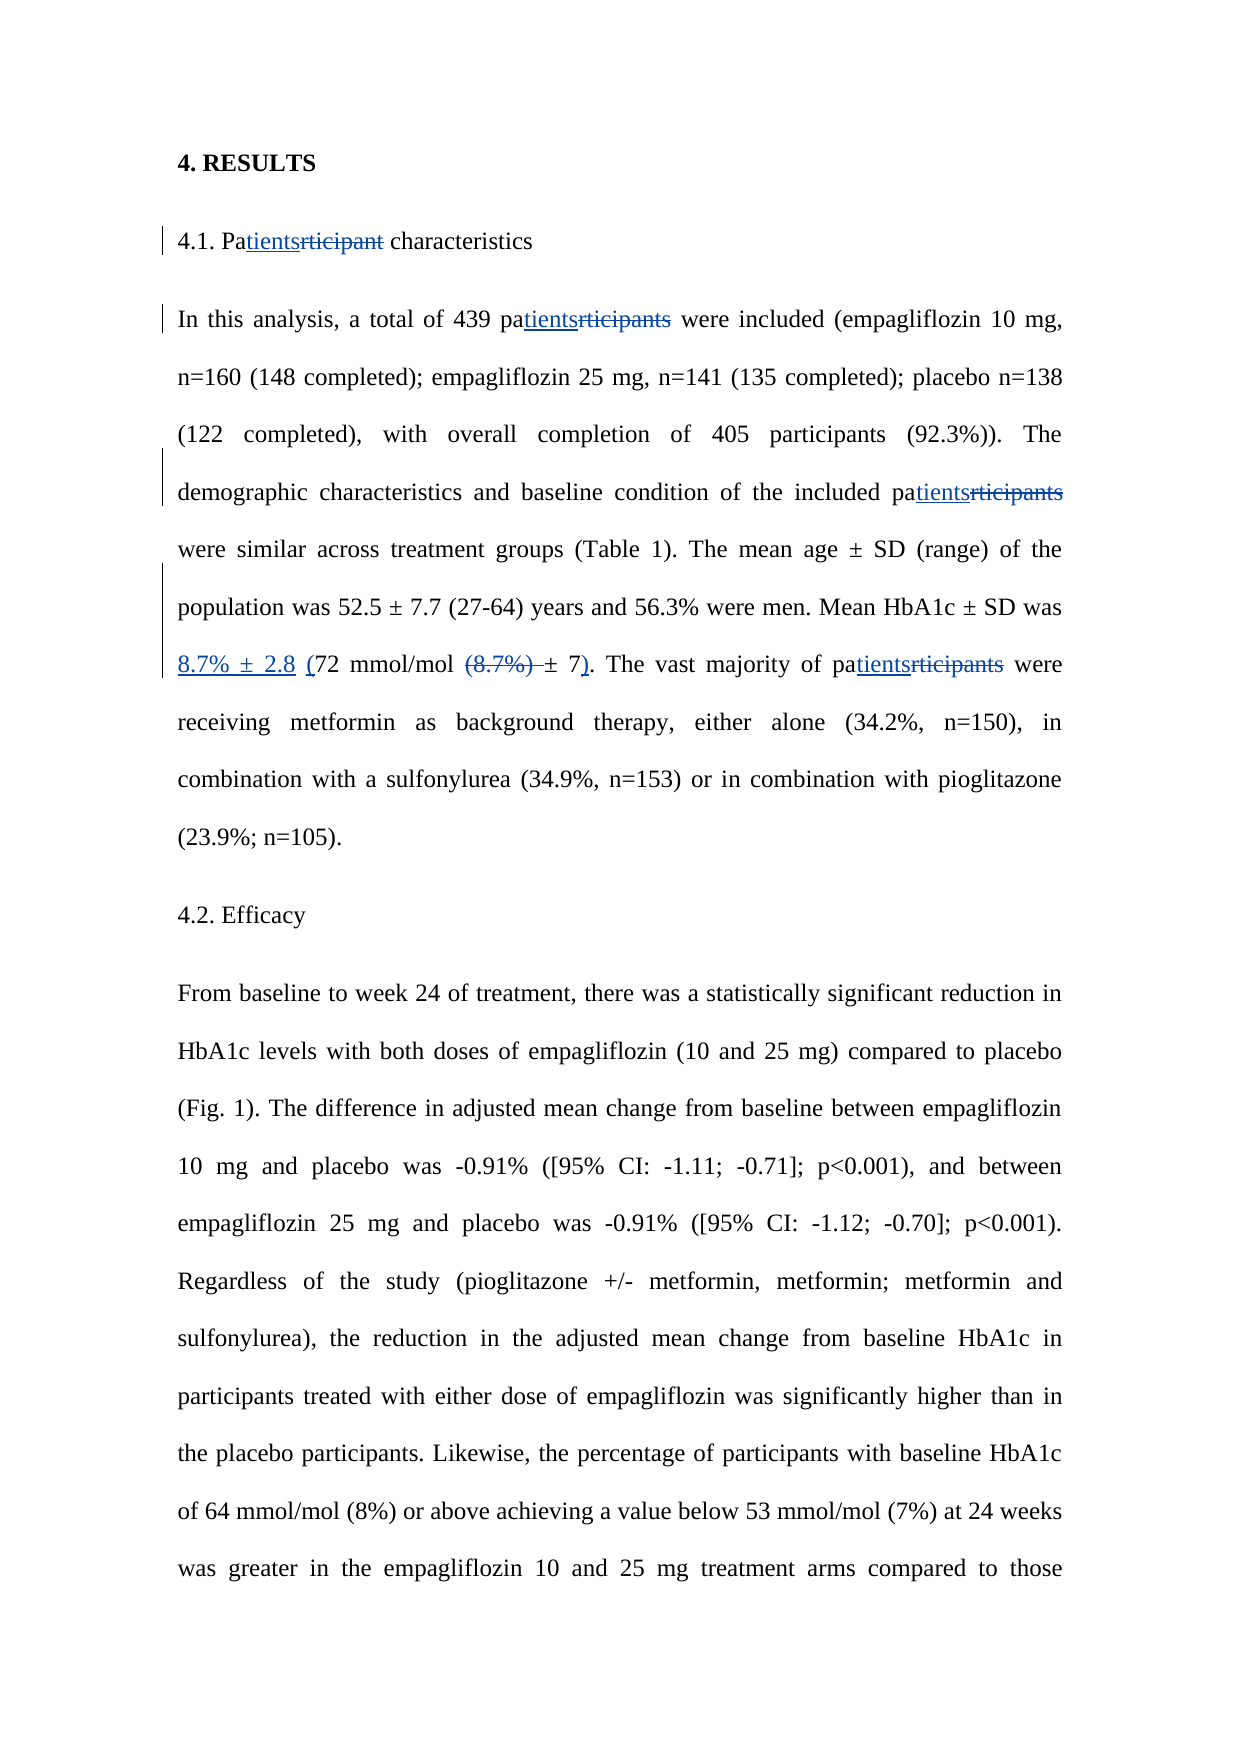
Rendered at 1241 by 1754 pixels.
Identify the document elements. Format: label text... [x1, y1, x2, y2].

text 4.2. Efficacy [177, 900, 1063, 929]
text 4.1. Pa characteristics [177, 226, 1063, 255]
text In this analysis, a total of 439 pa were included (empagliflozin 10 mg, n=160 (148 completed); empagliflozin 25 mg, n=141 (135 completed); placebo n=138 (122 completed), with overall completion of 405 participants (92.3%)). The demographic characteristics and baseline condition of the included pa were similar across treatment groups (Table 1). The mean age ± SD (range) of the population was 52.5 ± 7.7 (27-64) years and 56.3% were men. Mean HbA1c ± SD was 72 mmol/mol ± 7. The vast majority of pa were receiving metformin as background therapy, either alone (34.2%, n=150), in combination with a sulfonylurea (34.9%, n=153) or in combination with pioglitazone (23.9%; n=105). [177, 304, 1063, 851]
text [177, 978, 1063, 1582]
text 4. RESULTS [177, 148, 1063, 176]
